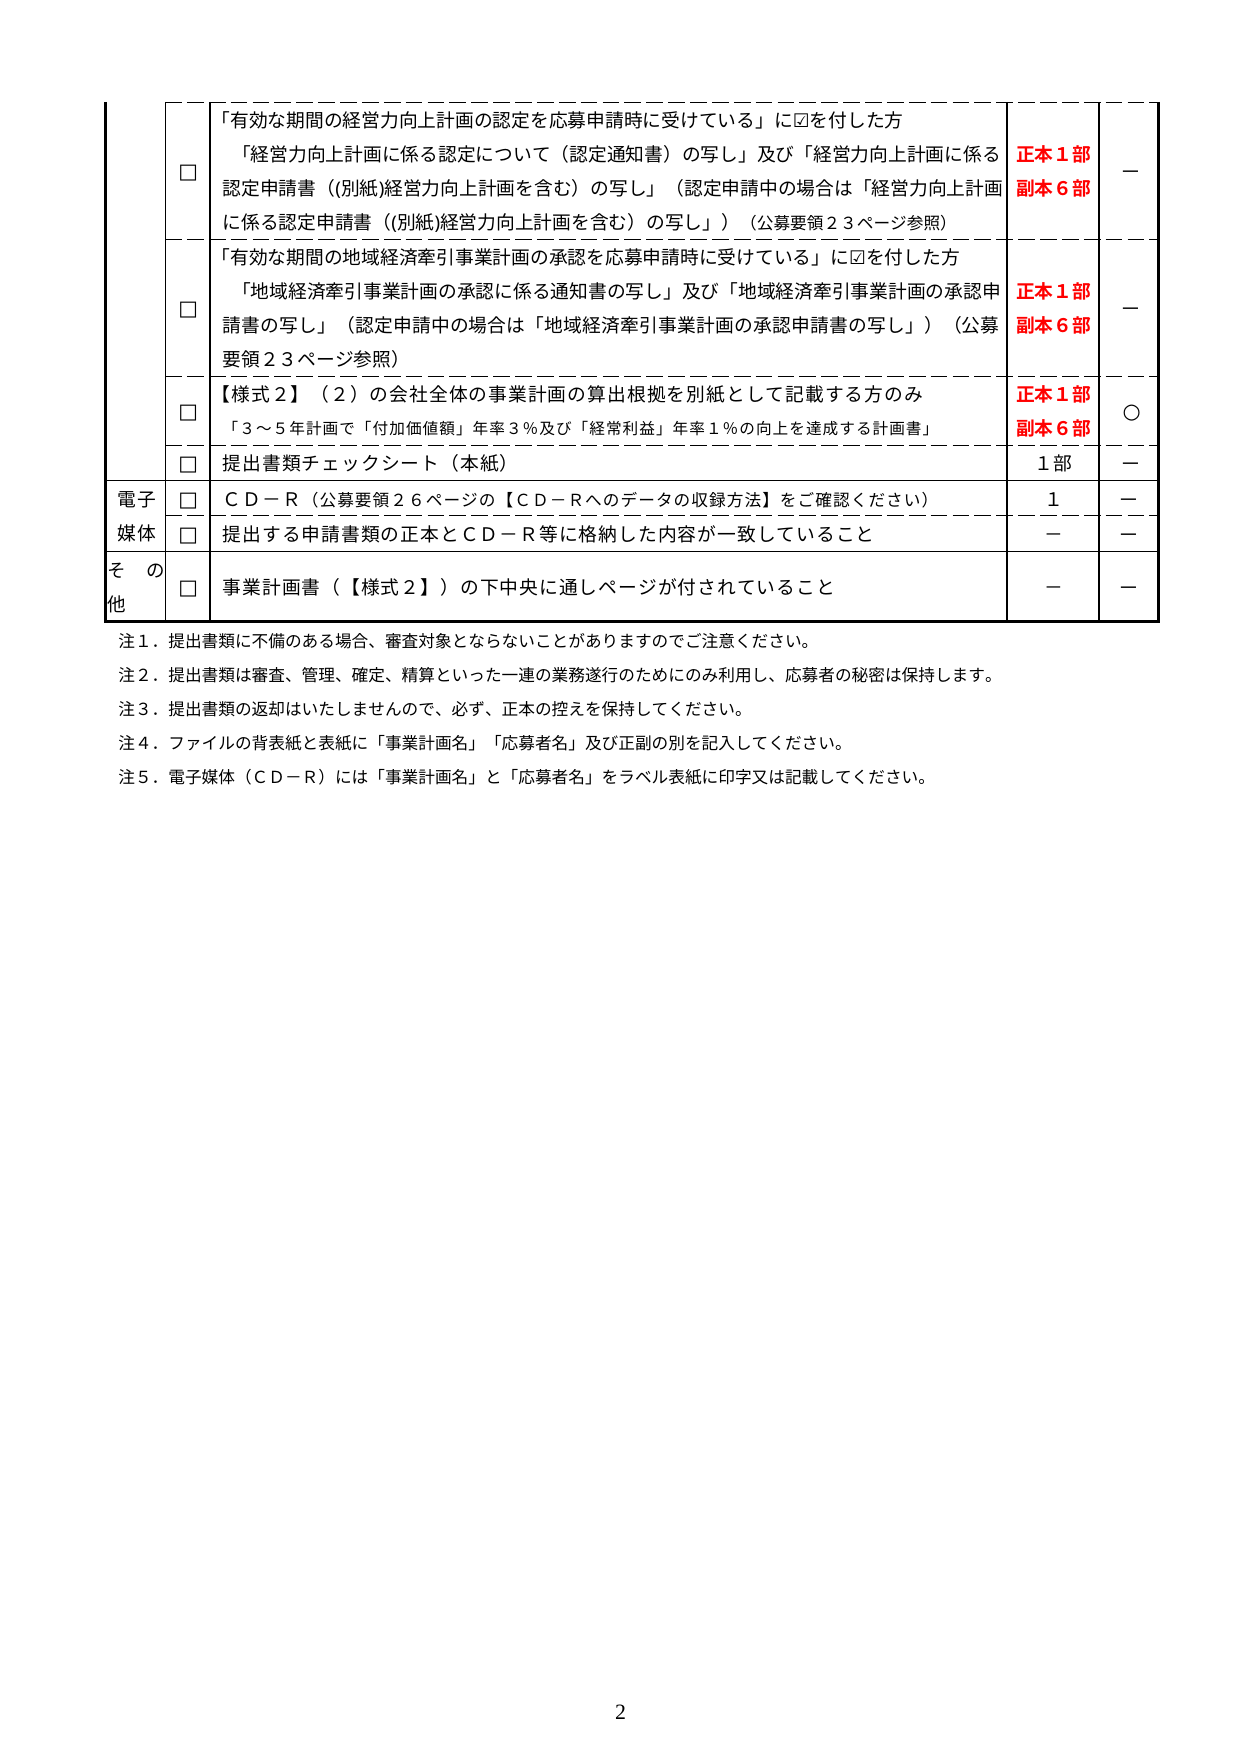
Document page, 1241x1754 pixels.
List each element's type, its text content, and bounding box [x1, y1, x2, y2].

table_cell 「有効な期間の経営力向上計画の認定を応募申請時に受けている」に☑を付した方 「経営力向上計画に係る認定について（認定通知書）の写し」及び「経営力向上計画に係る認定申請書（(別紙)経営力向上計画を含む）の写し」（認定申請中の場合は「経営力向上計画に係る認定申請書（(別紙)経営力向上計画を含む）の写し」）（公募要領２３ページ参照） [211, 102, 1006, 239]
table_cell １ [1008, 481, 1098, 515]
table_cell 正本１部 副本６部 [1008, 102, 1098, 239]
table_cell － [1100, 445, 1157, 479]
table_cell － [1100, 239, 1157, 376]
table_cell 電子 媒体 [107, 481, 165, 551]
table_cell □ [166, 239, 209, 376]
table_cell 事業計画書（【様式２】）の下中央に通しページが付されていること [211, 552, 1006, 620]
table_cell □ [166, 376, 209, 444]
table_cell － [1008, 515, 1098, 551]
table_cell 【様式２】（２）の会社全体の事業計画の算出根拠を別紙として記載する方のみ 「３～５年計画で「付加価値額」年率３％及び「経常利益」年率１％の向上を達成する計画書」 [211, 376, 1006, 444]
table_cell □ [166, 481, 209, 515]
table_cell □ [166, 102, 209, 239]
table_cell － [1008, 552, 1098, 620]
table_cell 「有効な期間の地域経済牽引事業計画の承認を応募申請時に受けている」に☑を付した方 「地域経済牽引事業計画の承認に係る通知書の写し」及び「地域経済牽引事業計画の承認申請書の写し」（認定申請中の場合は「地域経済牽引事業計画の承認申請書の写し」）（公募要領２３ページ参照） [211, 239, 1006, 376]
text 注５．電子媒体（ＣＤ－Ｒ）には「事業計画名」と「応募者名」をラベル表紙に印字又は記載してください。 [118, 759, 1122, 793]
table_cell － [1100, 515, 1157, 551]
table_cell ○ [1100, 376, 1157, 444]
table_cell １部 [1008, 445, 1098, 479]
text 注１．提出書類に不備のある場合、審査対象とならないことがありますのでご注意ください。 [118, 623, 1122, 657]
table_cell － [1100, 102, 1157, 239]
table_cell ＣＤ－Ｒ（公募要領２６ページの【ＣＤ－Ｒへのデータの収録方法】をご確認ください） [211, 481, 1006, 515]
table_cell □ [166, 515, 209, 551]
table_cell 提出する申請書類の正本とＣＤ－Ｒ等に格納した内容が一致していること [211, 515, 1006, 551]
table_cell － [1100, 552, 1157, 620]
table_cell 正本１部 副本６部 [1008, 239, 1098, 376]
text 注３．提出書類の返却はいたしませんので、必ず、正本の控えを保持してください。 [118, 691, 1122, 725]
table_cell 提出書類チェックシート（本紙） [211, 445, 1006, 479]
text 注４．ファイルの背表紙と表紙に「事業計画名」「応募者名」及び正副の別を記入してください。 [118, 725, 1122, 759]
table_cell その他 [107, 552, 165, 620]
text 注２．提出書類は審査、管理、確定、精算といった一連の業務遂行のためにのみ利用し、応募者の秘密は保持します。 [118, 657, 1122, 691]
table_cell □ [166, 552, 209, 620]
table_cell □ [166, 445, 209, 479]
table_cell － [1100, 481, 1157, 515]
table_cell 正本１部 副本６部 [1008, 376, 1098, 444]
